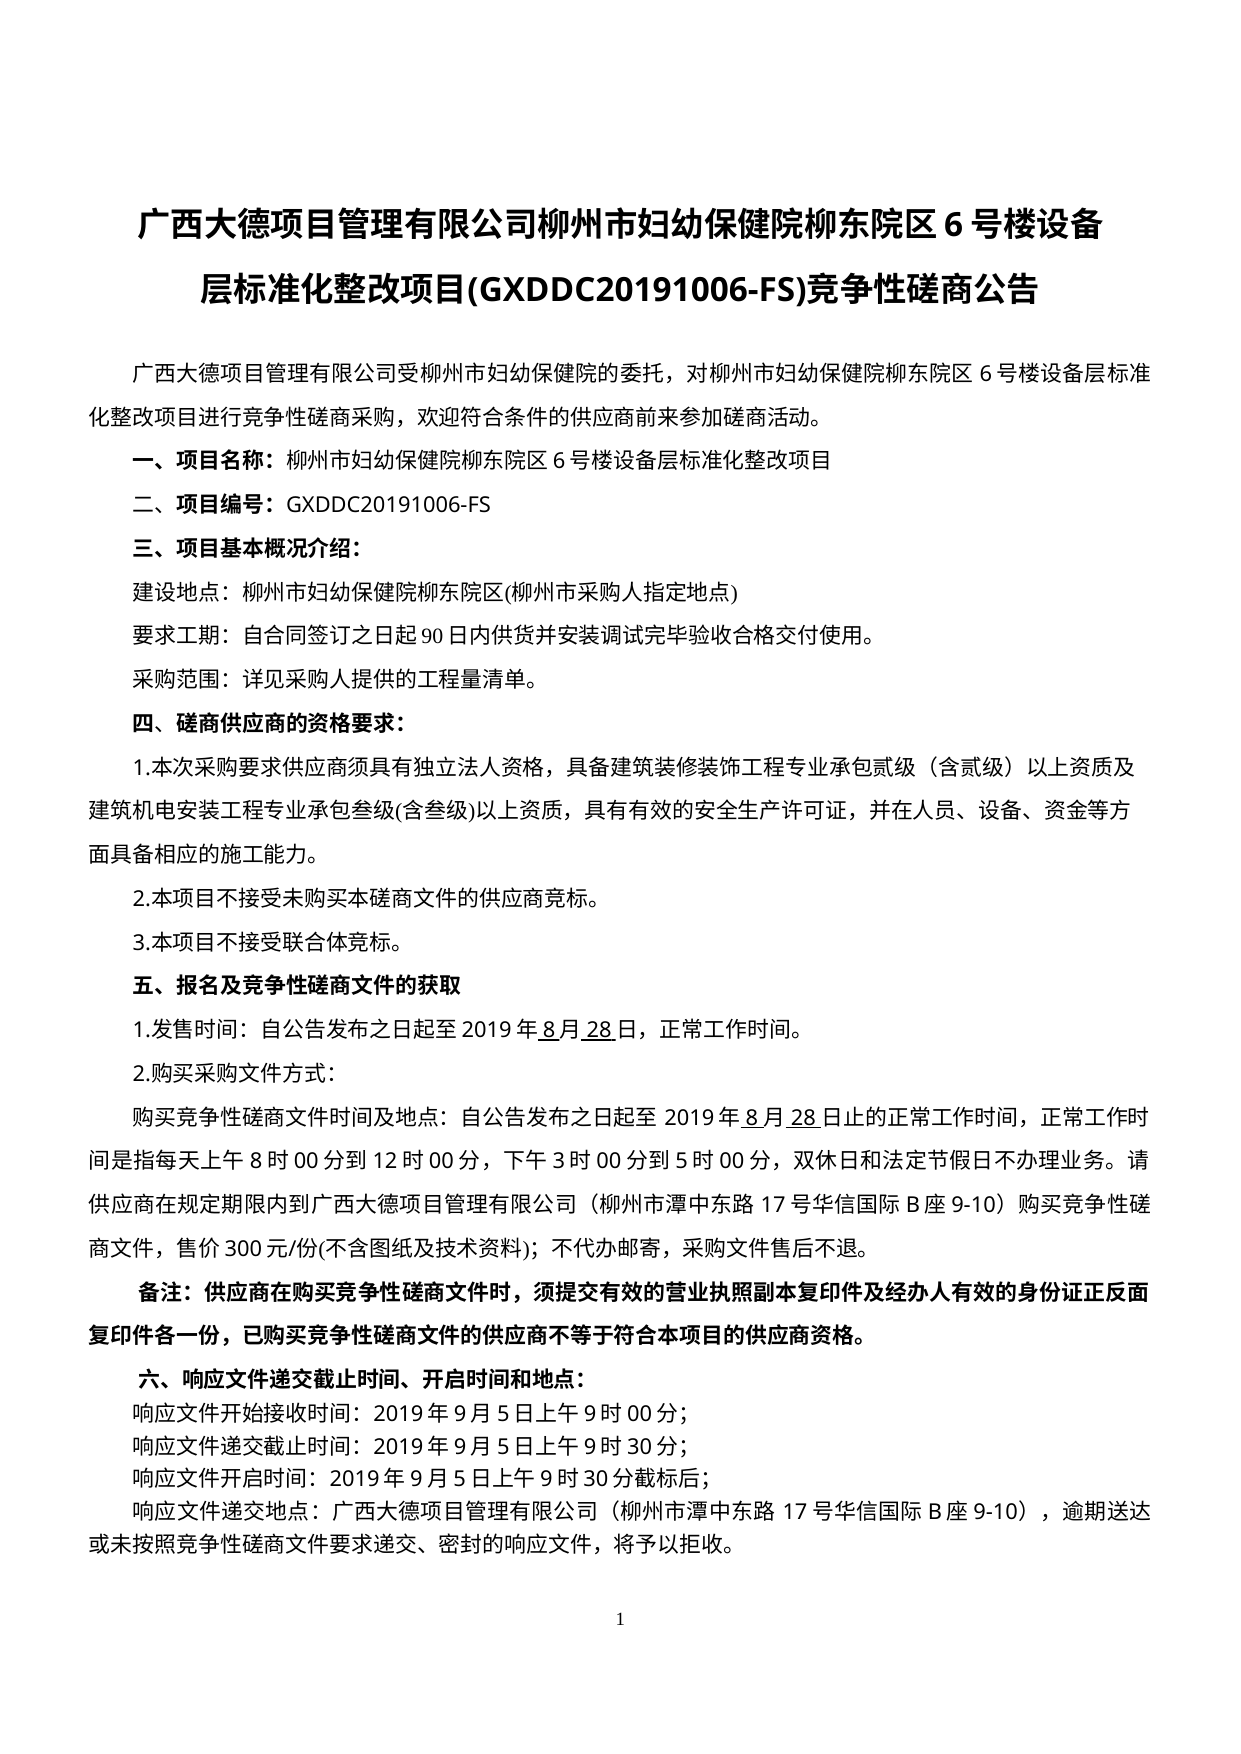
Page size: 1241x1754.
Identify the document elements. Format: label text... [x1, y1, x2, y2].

text 1.本次采购要求供应商须具有独立法人资格，具备建筑装修装饰工程专业承包贰级（含贰级）以上资质及建筑机电安装工程专业承包叁级(含叁级)以上资质，具有有效的安全生产许可证，并在人员、设备、资金等方面具备相应的施工能力。 [89, 740, 1152, 871]
text 响应文件开启时间：2019年9月5日上午9时30分截标后； [89, 1461, 1152, 1494]
text 1.发售时间：自公告发布之日起至2019年 8月 28日，正常工作时间。 [89, 1002, 1152, 1046]
text 四、磋商供应商的资格要求： [89, 696, 1152, 740]
text 采购范围：详见采购人提供的工程量清单。 [89, 652, 1152, 696]
text 二、项目编号：GXDDC20191006-FS [89, 477, 1152, 521]
text 备注：供应商在购买竞争性磋商文件时，须提交有效的营业执照副本复印件及经办人有效的身份证正反面复印件各一份，已购买竞争性磋商文件的供应商不等于符合本项目的供应商资格。 [89, 1265, 1152, 1352]
text 响应文件递交地点：广西大德项目管理有限公司（柳州市潭中东路17号华信国际B座9-10），逾期送达或未按照竞争性磋商文件要求递交、密封的响应文件，将予以拒收。 [89, 1494, 1152, 1559]
text 三、项目基本概况介绍： [89, 521, 1152, 565]
text 3.本项目不接受联合体竞标。 [89, 915, 1152, 959]
text 广西大德项目管理有限公司受柳州市妇幼保健院的委托，对柳州市妇幼保健院柳东院区6号楼设备层标准化整改项目进行竞争性磋商采购，欢迎符合条件的供应商前来参加磋商活动。 [89, 346, 1152, 434]
text 建设地点：柳州市妇幼保健院柳东院区(柳州市采购人指定地点) [89, 565, 1152, 609]
text 六、响应文件递交截止时间、开启时间和地点： [89, 1352, 1152, 1396]
text 2.购买采购文件方式： [89, 1046, 1152, 1090]
text 响应文件递交截止时间：2019年9月5日上午9时30分； [89, 1429, 1152, 1461]
text 购买竞争性磋商文件时间及地点：自公告发布之日起至2019年 8 月 28 日止的正常工作时间，正常工作时间是指每天上午8时00分到12时00分，下午3时00分到5时00分，双休日和法定节假日不办理业务。请供应商在规定期限内到广西大德项目管理有限公司（柳州市潭中东路17号华信国际B座9-10）购买竞争性磋商文件，售价300元/份(不含图纸及技术资料)；不代办邮寄，采购文件售后不退。 [89, 1090, 1152, 1265]
text 响应文件开始接收时间：2019年9月5日上午9时00分； [89, 1396, 1152, 1429]
subtitle 广西大德项目管理有限公司柳州市妇幼保健院柳东院区6号楼设备 层标准化整改项目(GXDDC20191006-FS)竞争性磋商公告 [89, 189, 1152, 319]
text 五、报名及竞争性磋商文件的获取 [89, 959, 1152, 1002]
text 要求工期：自合同签订之日起90日内供货并安装调试完毕验收合格交付使用。 [89, 609, 1152, 652]
text 一、项目名称：柳州市妇幼保健院柳东院区6号楼设备层标准化整改项目 [89, 434, 1152, 477]
text 2.本项目不接受未购买本磋商文件的供应商竞标。 [89, 871, 1152, 915]
